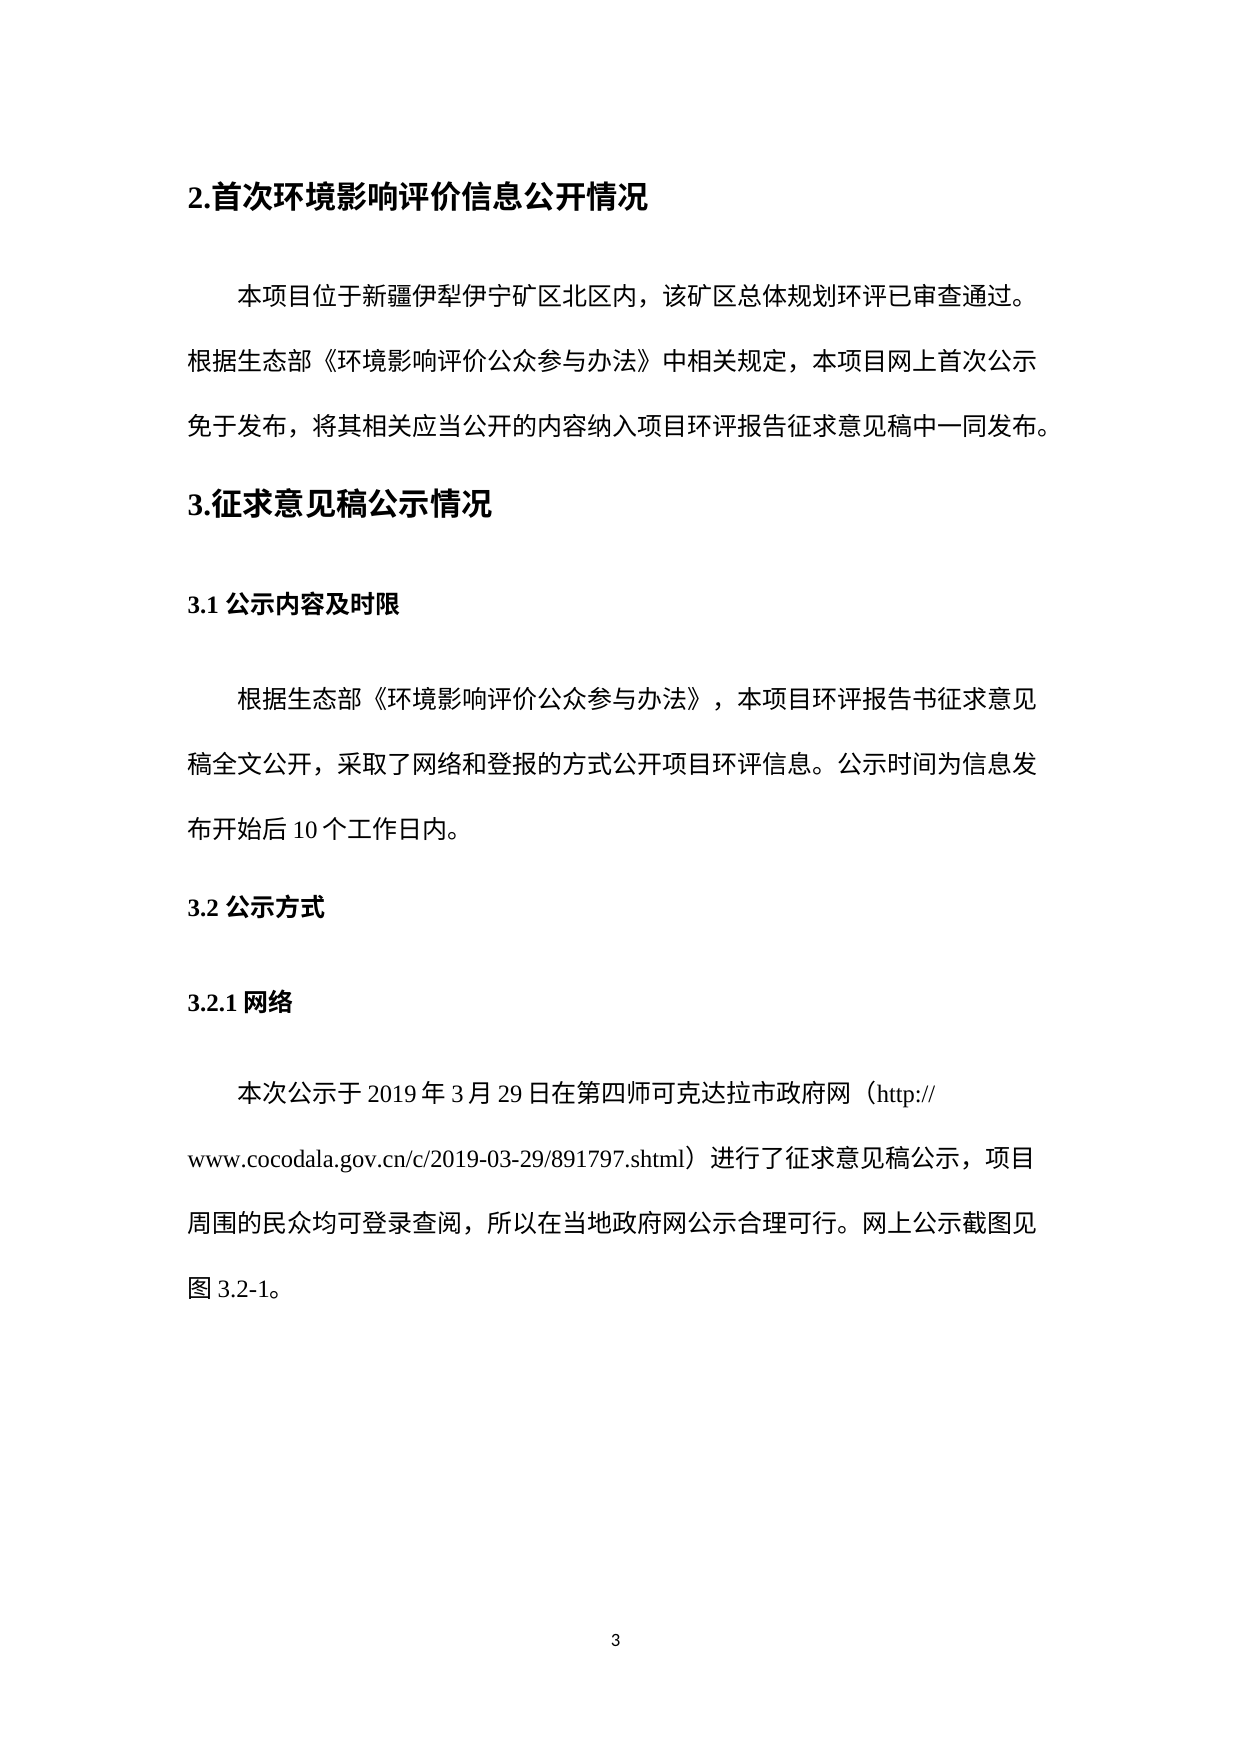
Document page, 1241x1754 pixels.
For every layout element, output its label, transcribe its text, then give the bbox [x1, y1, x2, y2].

text 根据生态部《环境影响评价公众参与办法》，本项目环评报告书征求意见稿全文公开，采取了网络和登报的方式公开项目环评信息。公示时间为信息发布开始后10个工作日内。 [187, 665, 1053, 860]
text 本次公示于2019年3月29日在第四师可克达拉市政府网（http://www.cocodala.gov.cn/c/2019-03-29/891797.shtml）进行了征求意见稿公示，项目周围的民众均可登录查阅，所以在当地政府网公示合理可行。网上公示截图见图3.2-1。 [187, 1059, 1053, 1319]
subtitle 3.2 公示方式 [187, 873, 1053, 938]
subtitle 3.2.1 网络 [187, 968, 1053, 1033]
subtitle 3.征求意见稿公示情况 [187, 469, 1053, 534]
text 本项目位于新疆伊犁伊宁矿区北区内，该矿区总体规划环评已审查通过。根据生态部《环境影响评价公众参与办法》中相关规定，本项目网上首次公示免于发布，将其相关应当公开的内容纳入项目环评报告征求意见稿中一同发布。 [187, 262, 1053, 457]
subtitle 2.首次环境影响评价信息公开情况 [187, 162, 1053, 227]
subtitle 3.1 公示内容及时限 [187, 570, 1053, 635]
